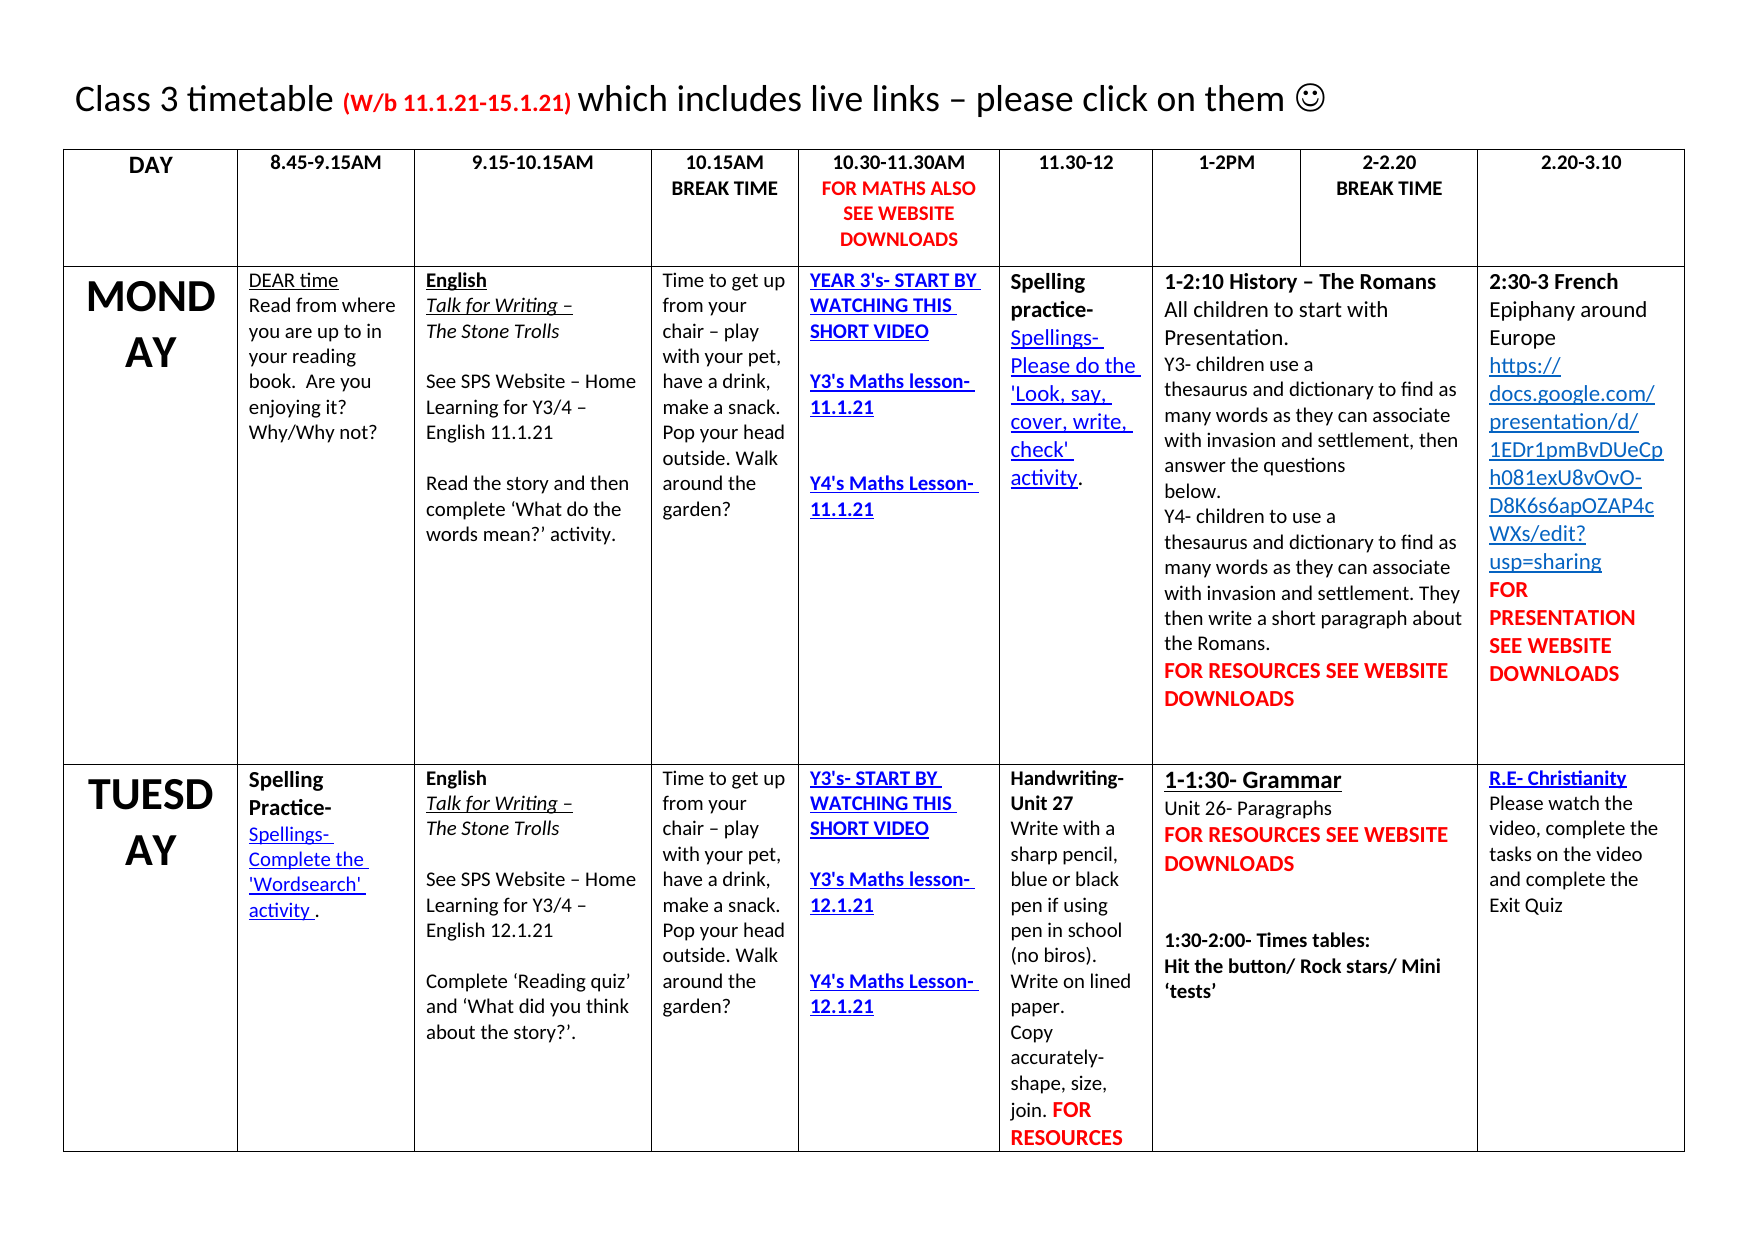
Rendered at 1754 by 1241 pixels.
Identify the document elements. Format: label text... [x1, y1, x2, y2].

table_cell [799, 765, 999, 1151]
table_header 10.15AM BREAK TIME [652, 150, 798, 266]
table_cell 2:30-3 French Epiphany around Europe https://docs.google.com/presentation/d/1EDr1pmBvDUeCph081exU8vOvO-D8K6s6apOZAP4cWXs/edit?usp=sharing FOR PRESENTATION SEE WEBSITE DOWNLOADS [1478, 267, 1684, 764]
table_header 11.30-12 [1000, 150, 1152, 266]
table_cell MONDAY [64, 267, 237, 764]
table_header 2-2.20 BREAK TIME [1301, 150, 1477, 266]
table_header DAY [64, 150, 237, 266]
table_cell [1153, 765, 1477, 1151]
table_header 9.15-10.15AM [415, 150, 651, 266]
table_cell Time to get up from your chair – play with your pet, have a drink, make a snack. Pop your head outside. Walk around the garden? [652, 267, 798, 764]
table_cell DEAR time Read from where you are up to in your reading book. Are you enjoying it? Why/Why not? [238, 267, 414, 764]
table_cell 1-2:10 History – The Romans All children to start with Presentation. Y3- children use a thesaurus and dictionary to find as many words as they can associate with invasion and settlement, then answer the questions below. Y4- children to use a thesaurus and dictionary to find as many words as they can associate with invasion and settlement. They then write a short paragraph about the Romans. FOR RESOURCES SEE WEBSITE DOWNLOADS [1153, 267, 1477, 764]
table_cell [1478, 765, 1684, 1151]
text Class 3 timetable (W/b 11.1.21-15.1.21) which includes live links – please click on them [75, 75, 1679, 121]
table_cell Spelling practice- Spellings- Please do the 'Look, say, cover, write, check' activity. [1000, 267, 1152, 764]
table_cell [1000, 765, 1152, 1151]
table_cell TUESDAY [64, 765, 237, 1151]
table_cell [652, 765, 798, 1151]
table_cell English Talk for Writing – The Stone Trolls See SPS Website – Home Learning for Y3/4 – English 11.1.21 Read the story and then complete ‘What do the words mean?’ activity. [415, 267, 651, 764]
table_header 2.20-3.10 [1478, 150, 1684, 266]
table_header 1-2PM [1153, 150, 1300, 266]
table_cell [415, 765, 651, 1151]
table_cell YEAR 3's- START BY WATCHING THIS SHORT VIDEO Y3's Maths lesson- 11.1.21 Y4's Maths Lesson- 11.1.21 [799, 267, 999, 764]
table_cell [238, 765, 414, 1151]
table_header 8.45-9.15AM [238, 150, 414, 266]
table_header 10.30-11.30AM FOR MATHS ALSO SEE WEBSITE DOWNLOADS [799, 150, 999, 266]
